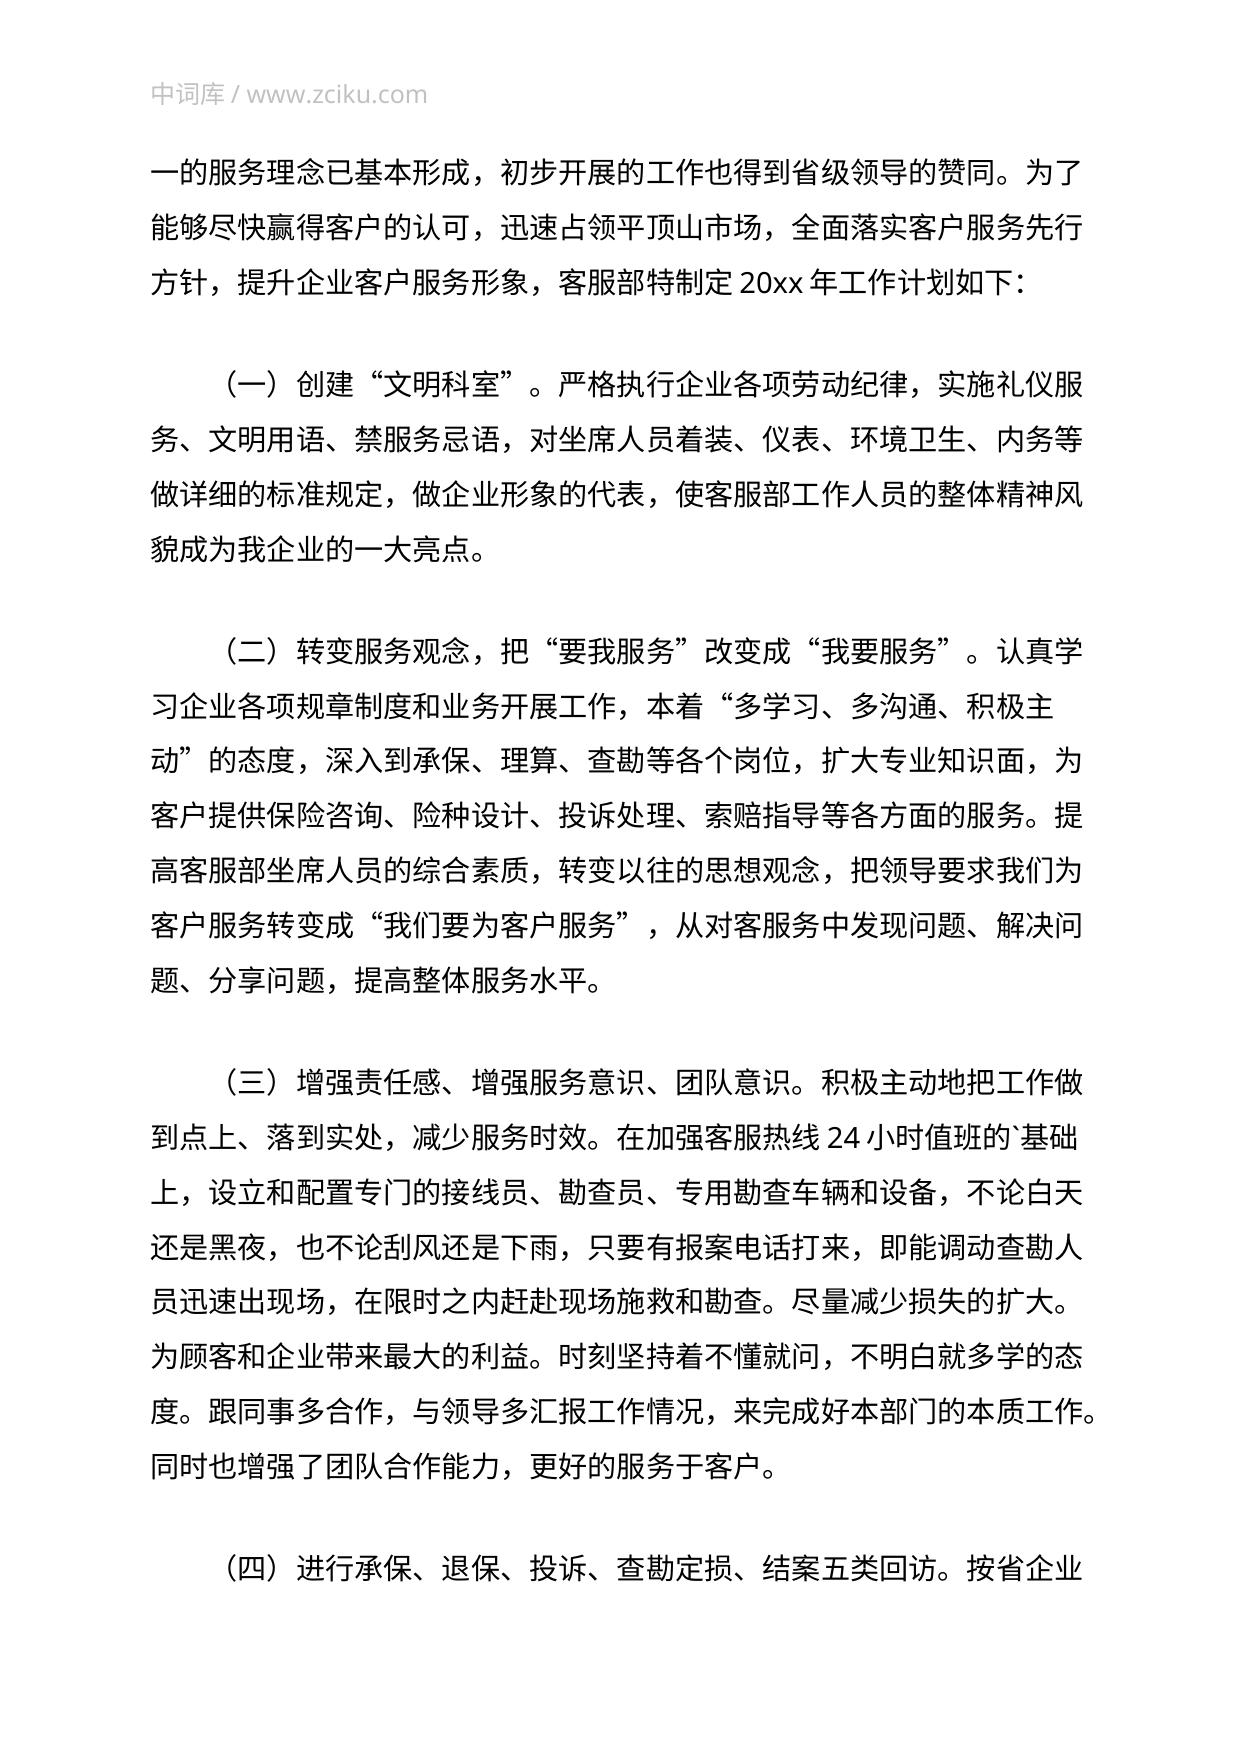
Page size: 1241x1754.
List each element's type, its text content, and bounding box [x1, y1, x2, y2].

text （二）转变服务观念，把“要我服务”改变成“我要服务”。认真学习企业各项规章制度和业务开展工作，本着“多学习、多沟通、积极主动”的态度，深入到承保、理算、查勘等各个岗位，扩大专业知识面，为客户提供保险咨询、险种设计、投诉处理、索赔指导等各方面的服务。提高客服部坐席人员的综合素质，转变以往的思想观念，把领导要求我们为客户服务转变成“我们要为客户服务”，从对客服务中发现问题、解决问题、分享问题，提高整体服务水平。 [150, 628, 1090, 1000]
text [150, 150, 1090, 302]
text （三）增强责任感、增强服务意识、团队意识。积极主动地把工作做到点上、落到实处，减少服务时效。在加强客服热线24小时值班的`基础上，设立和配置专门的接线员、勘查员、专用勘查车辆和设备，不论白天还是黑夜，也不论刮风还是下雨，只要有报案电话打来，即能调动查勘人员迅速出现场，在限时之内赶赴现场施救和勘查。尽量减少损失的扩大。为顾客和企业带来最大的利益。时刻坚持着不懂就问，不明白就多学的态度。跟同事多合作，与领导多汇报工作情况，来完成好本部门的本质工作。同时也增强了团队合作能力，更好的服务于客户。 [150, 1059, 1090, 1486]
text （一）创建“文明科室”。严格执行企业各项劳动纪律，实施礼仪服务、文明用语、禁服务忌语，对坐席人员着装、仪表、环境卫生、内务等做详细的标准规定，做企业形象的代表，使客服部工作人员的整体精神风貌成为我企业的一大亮点。 [150, 362, 1090, 569]
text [150, 1546, 1090, 1588]
